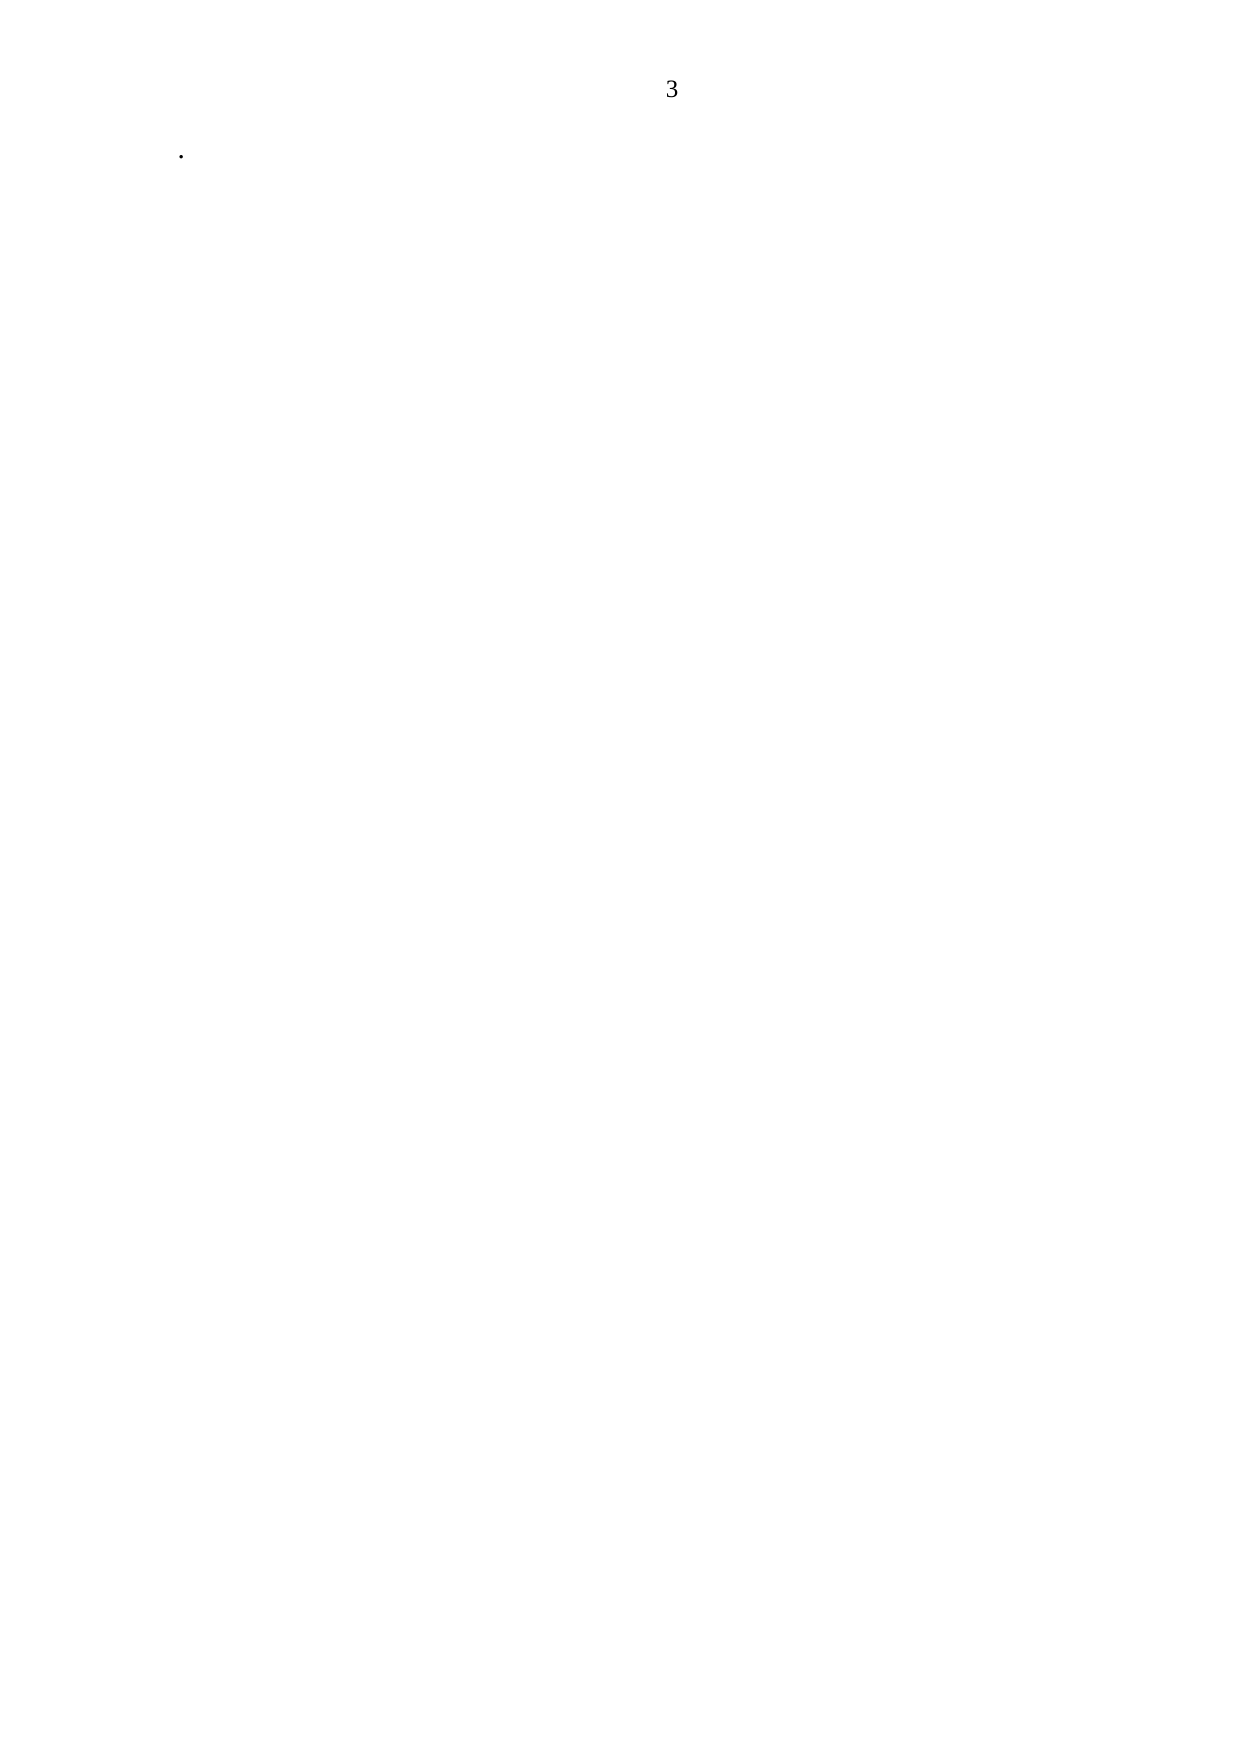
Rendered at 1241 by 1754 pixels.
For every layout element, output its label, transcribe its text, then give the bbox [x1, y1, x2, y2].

text . [177, 131, 1167, 165]
